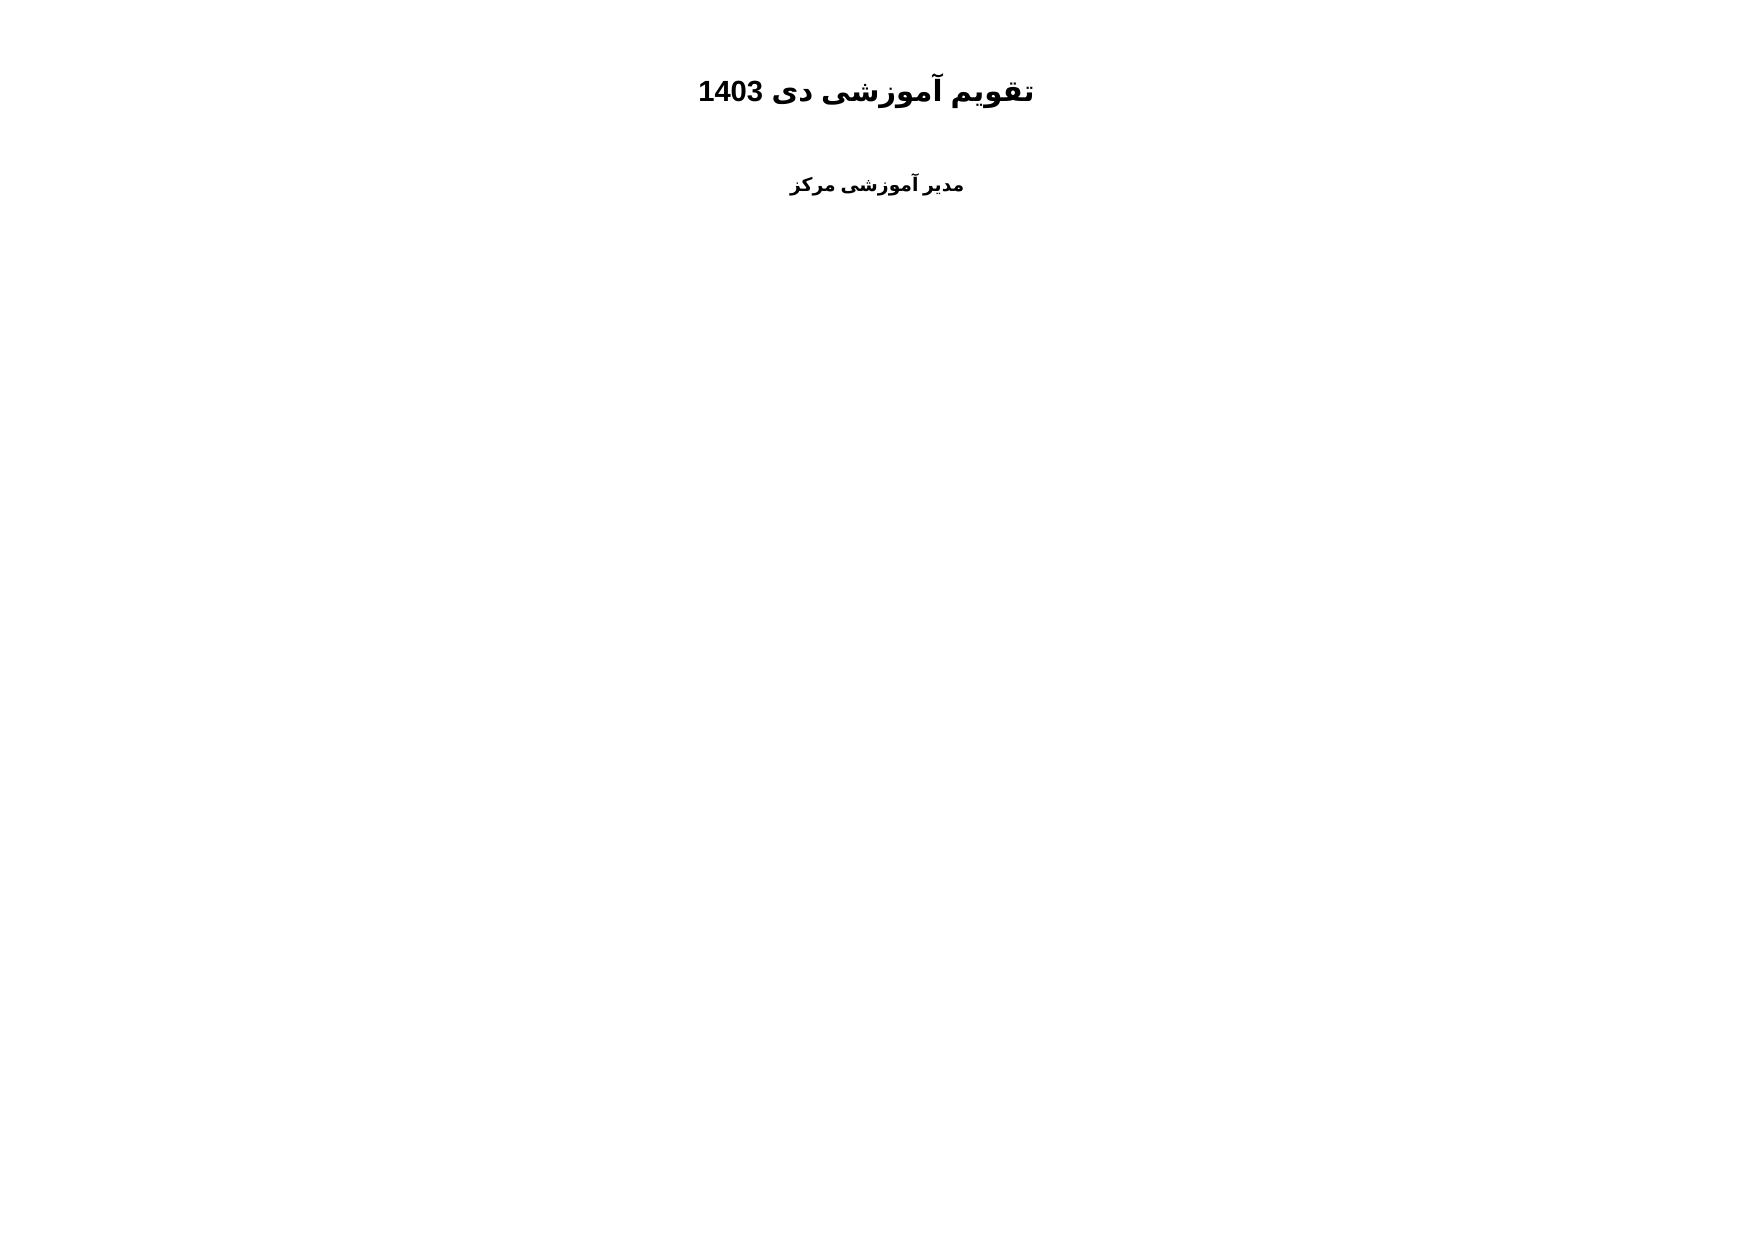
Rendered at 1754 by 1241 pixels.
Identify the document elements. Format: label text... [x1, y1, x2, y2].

text مدیر آموزشی مرکز [150, 173, 1604, 195]
